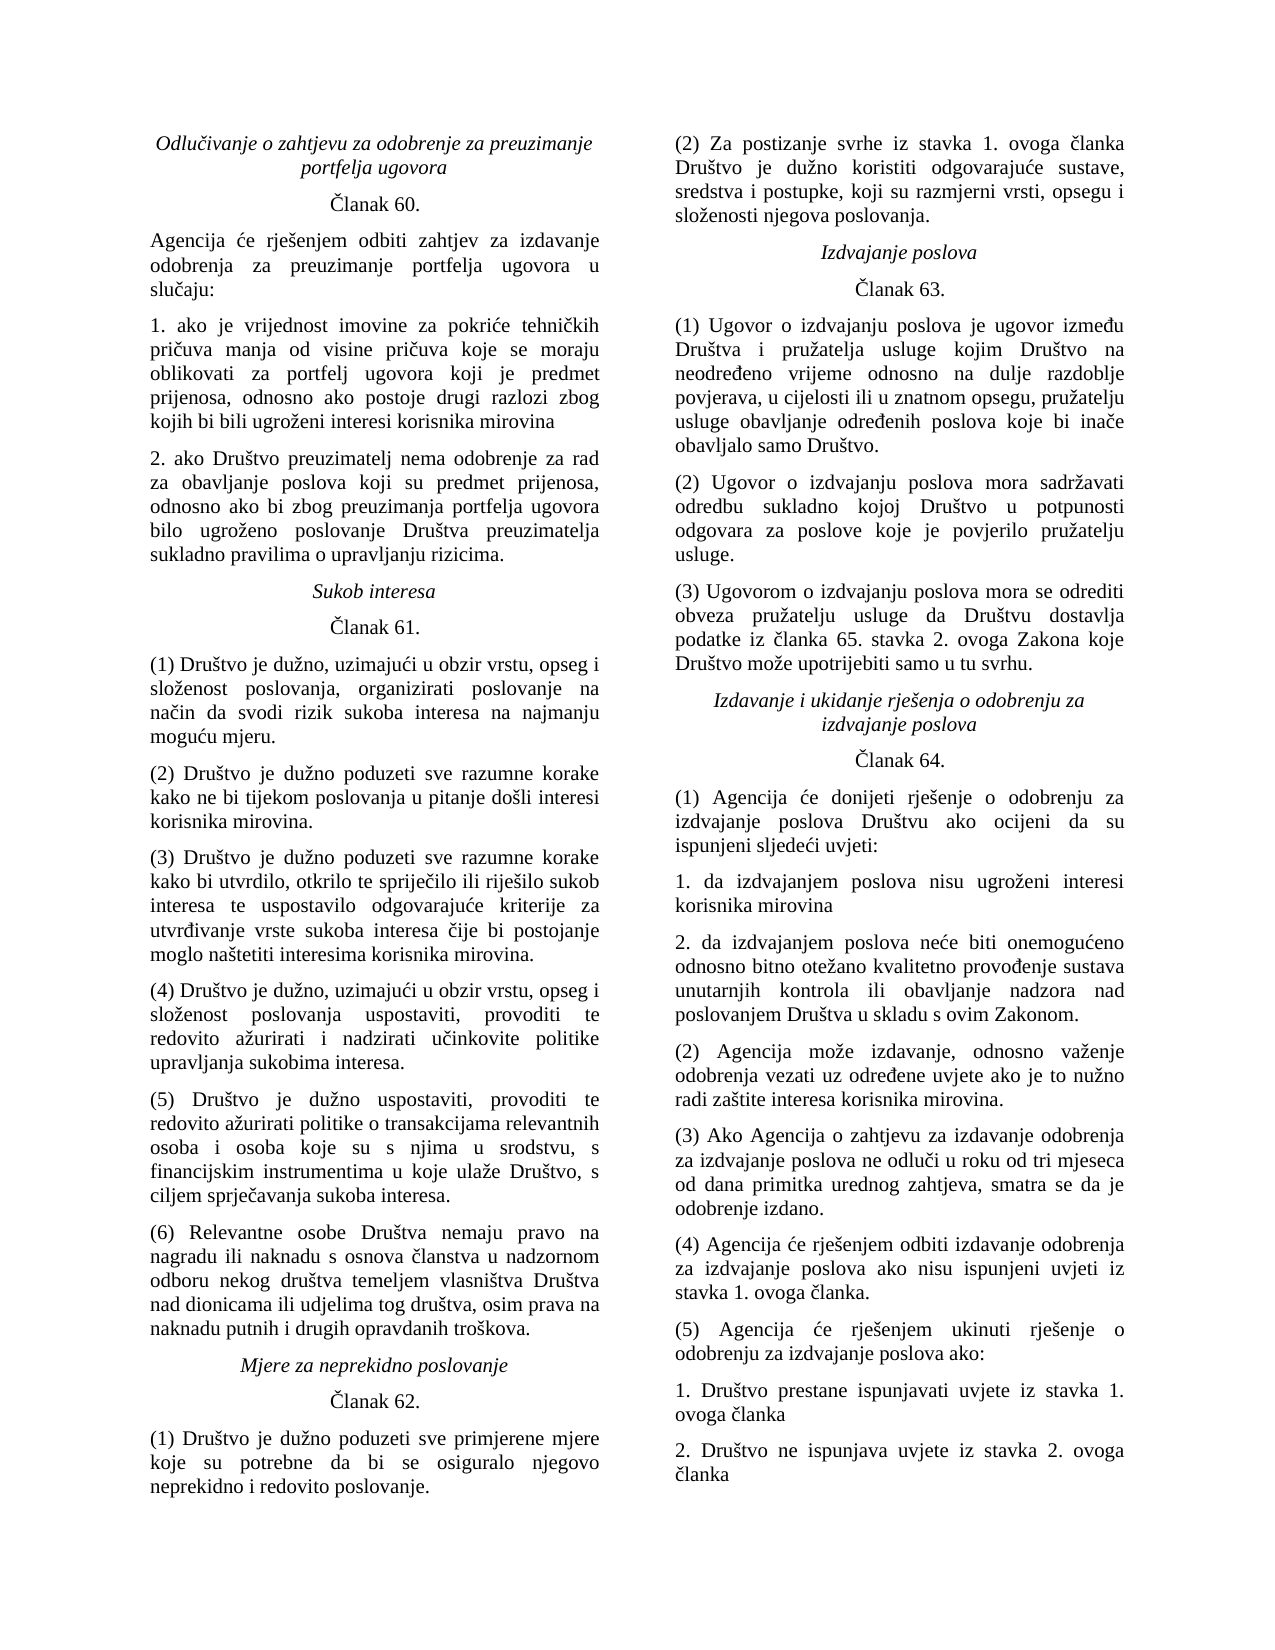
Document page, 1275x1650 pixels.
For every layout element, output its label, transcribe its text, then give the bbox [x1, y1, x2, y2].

text (3) Ugovorom o izdvajanju poslova mora se odrediti obveza pružatelju usluge da Društvu dostavlja podatke iz članka 65. stavka 2. ovoga Zakona koje Društvo može upotrijebiti samo u tu svrhu. [675, 579, 1125, 675]
text 1. Društvo prestane ispunjavati uvjete iz stavka 1. ovoga članka [675, 1377, 1125, 1426]
text 2. da izdvajanjem poslova neće biti onemogućeno odnosno bitno otežano kvalitetno provođenje sustava unutarnjih kontrola ili obavljanje nadzora nad poslovanjem Društva u skladu s ovim Zakonom. [675, 930, 1125, 1026]
text Mjere za neprekidno poslovanje [150, 1352, 600, 1377]
text (2) Agencija može izdavanje, odnosno važenje odobrenja vezati uz određene uvjete ako je to nužno radi zaštite interesa korisnika mirovina. [675, 1039, 1125, 1111]
text (6) Relevantne osobe Društva nemaju pravo na nagradu ili naknadu s osnova članstva u nadzornom odboru nekog društva temeljem vlasništva Društva nad dionicama ili udjelima tog društva, osim prava na naknadu putnih i drugih opravdanih troškova. [150, 1220, 600, 1340]
text (4) Društvo je dužno, uzimajući u obzir vrstu, opseg i složenost poslovanja uspostaviti, provoditi te redovito ažurirati i nadzirati učinkovite politike upravljanja sukobima interesa. [150, 978, 600, 1074]
text Odlučivanje o zahtjevu za odobrenje za preuzimanje portfelja ugovora [150, 131, 600, 179]
text (2) Društvo je dužno poduzeti sve razumne korake kako ne bi tijekom poslovanja u pitanje došli interesi korisnika mirovina. [150, 761, 600, 833]
text (1) Ugovor o izdvajanju poslova je ugovor između Društva i pružatelja usluge kojim Društvo na neodređeno vrijeme odnosno na dulje razdoblje povjerava, u cijelosti ili u znatnom opsegu, pružatelju usluge obavljanje određenih poslova koje bi inače obavljalo samo Društvo. [675, 313, 1125, 457]
text 1. ako je vrijednost imovine za pokriće tehničkih pričuva manja od visine pričuva koje se moraju oblikovati za portfelj ugovora koji je predmet prijenosa, odnosno ako postoje drugi razlozi zbog kojih bi bili ugroženi interesi korisnika mirovina [150, 313, 600, 433]
text (2) Ugovor o izdvajanju poslova mora sadržavati odredbu sukladno kojoj Društvo u potpunosti odgovara za poslove koje je povjerilo pružatelju usluge. [675, 470, 1125, 566]
text 2. ako Društvo preuzimatelj nema odobrenje za rad za obavljanje poslova koji su predmet prijenosa, odnosno ako bi zbog preuzimanja portfelja ugovora bilo ugroženo poslovanje Društva preuzimatelja sukladno pravilima o upravljanju rizicima. [150, 446, 600, 566]
text (1) Agencija će donijeti rješenje o odobrenju za izdvajanje poslova Društvu ako ocijeni da su ispunjeni sljedeći uvjeti: [675, 785, 1125, 857]
text (5) Društvo je dužno uspostaviti, provoditi te redovito ažurirati politike o transakcijama relevantnih osoba i osoba koje su s njima u srodstvu, s financijskim instrumentima u koje ulaže Društvo, s ciljem sprječavanja sukoba interesa. [150, 1087, 600, 1207]
text Članak 62. [150, 1389, 600, 1413]
text (2) Za postizanje svrhe iz stavka 1. ovoga članka Društvo je dužno koristiti odgovarajuće sustave, sredstva i postupke, koji su razmjerni vrsti, opsegu i složenosti njegova poslovanja. [675, 131, 1125, 227]
text Agencija će rješenjem odbiti zahtjev za izdavanje odobrenja za preuzimanje portfelja ugovora u slučaju: [150, 228, 600, 301]
text (3) Društvo je dužno poduzeti sve razumne korake kako bi utvrdilo, otkrilo te spriječilo ili riješilo sukob interesa te uspostavilo odgovarajuće kriterije za utvrđivanje vrste sukoba interesa čije bi postojanje moglo naštetiti interesima korisnika mirovina. [150, 845, 600, 966]
text Izdavanje i ukidanje rješenja o odobrenju za izdvajanje poslova [675, 687, 1125, 736]
text (3) Ako Agencija o zahtjevu za izdavanje odobrenja za izdvajanje poslova ne odluči u roku od tri mjeseca od dana primitka urednog zahtjeva, smatra se da je odobrenje izdano. [675, 1123, 1125, 1220]
text (5) Agencija će rješenjem ukinuti rješenje o odobrenju za izdvajanje poslova ako: [675, 1317, 1125, 1365]
text (1) Društvo je dužno poduzeti sve primjerene mjere koje su potrebne da bi se osiguralo njegovo neprekidno i redovito poslovanje. [150, 1426, 600, 1498]
text Sukob interesa [150, 579, 600, 603]
text Članak 63. [675, 277, 1125, 301]
text Članak 60. [150, 192, 600, 216]
text (1) Društvo je dužno, uzimajući u obzir vrstu, opseg i složenost poslovanja, organizirati poslovanje na način da svodi rizik sukoba interesa na najmanju moguću mjeru. [150, 652, 600, 748]
text 1. da izdvajanjem poslova nisu ugroženi interesi korisnika mirovina [675, 869, 1125, 917]
text 2. Društvo ne ispunjava uvjete iz stavka 2. ovoga članka [675, 1438, 1125, 1486]
text (4) Agencija će rješenjem odbiti izdavanje odobrenja za izdvajanje poslova ako nisu ispunjeni uvjeti iz stavka 1. ovoga članka. [675, 1232, 1125, 1304]
text Članak 61. [150, 615, 600, 639]
text Izdvajanje poslova [675, 240, 1125, 264]
text Članak 64. [675, 748, 1125, 772]
